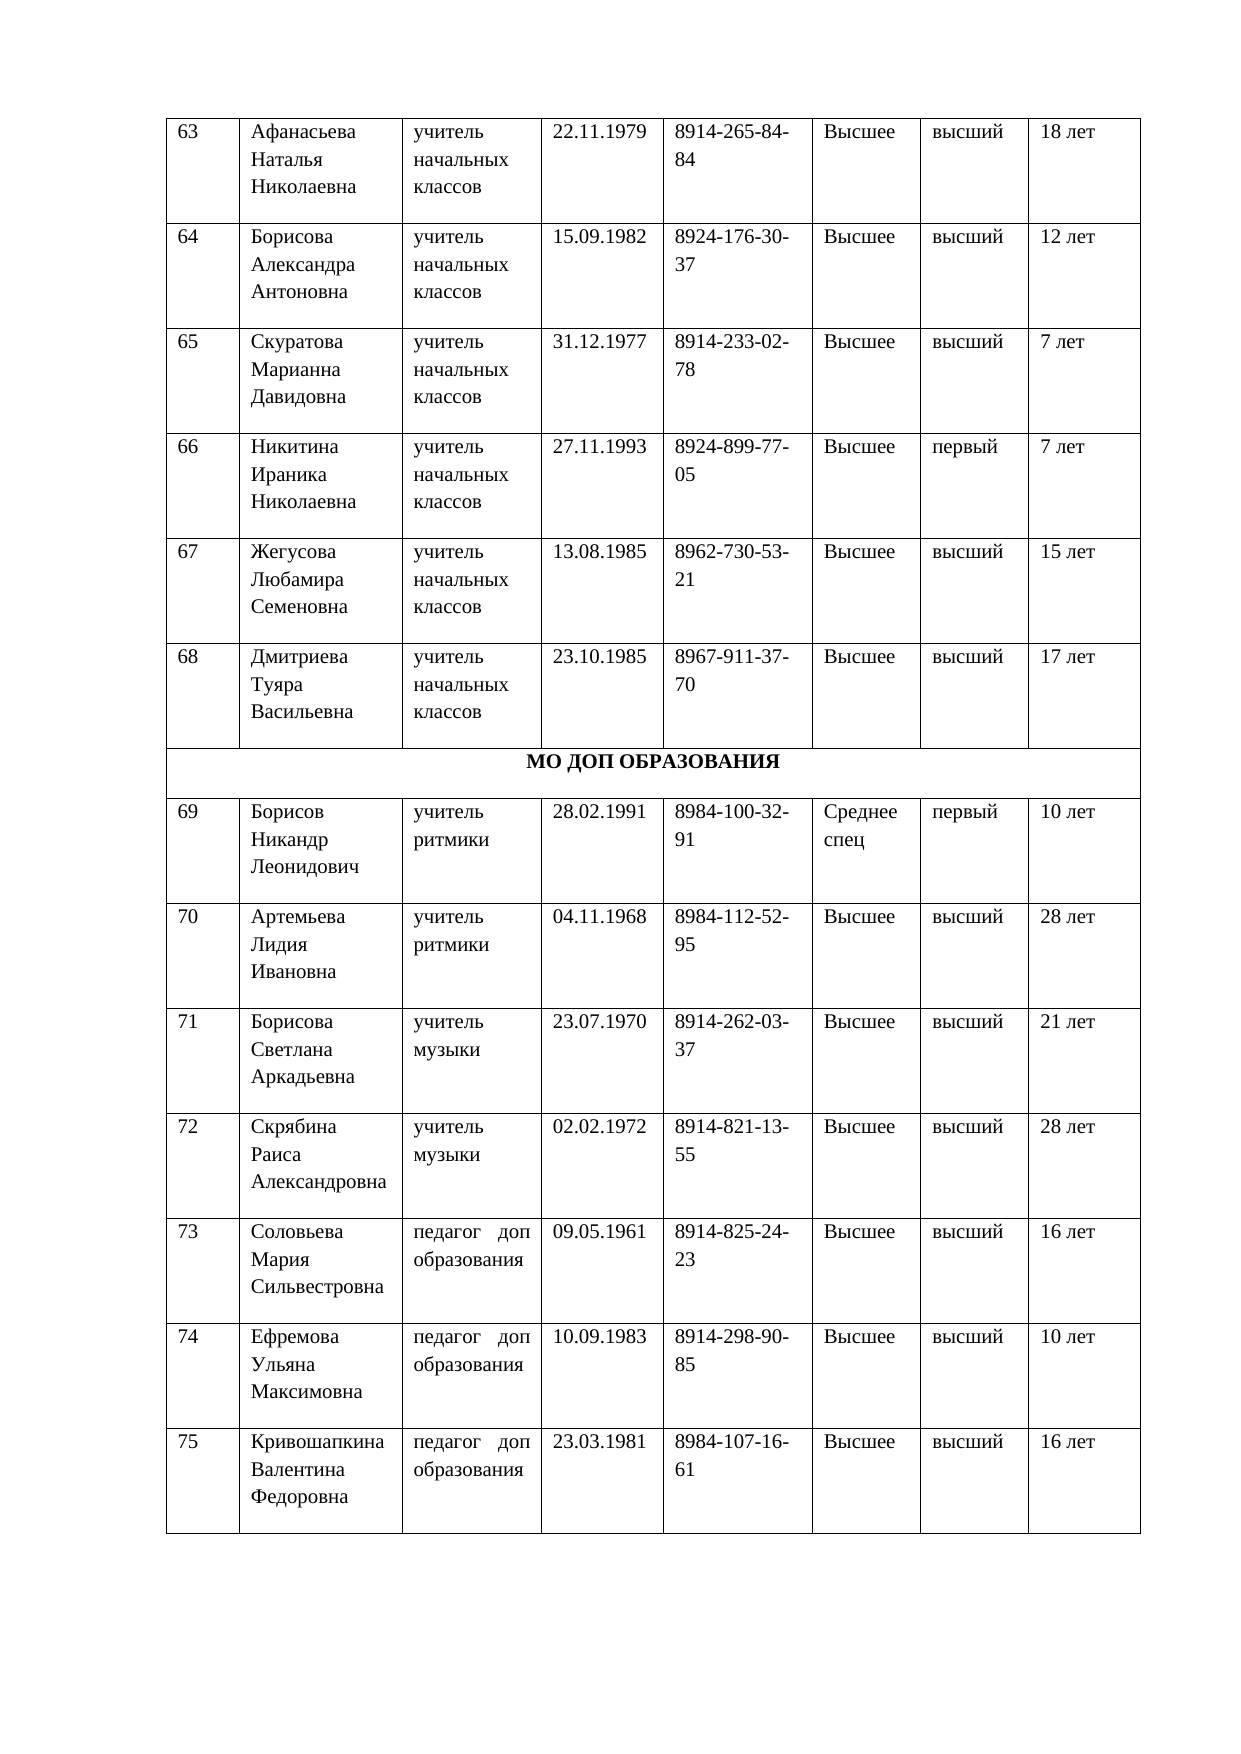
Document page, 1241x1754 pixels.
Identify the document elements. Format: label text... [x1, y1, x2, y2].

table_cell Высшее [813, 1324, 920, 1428]
table_cell Скрябина Раиса Александровна [240, 1114, 402, 1218]
table_cell высший [921, 329, 1028, 433]
table_cell 21 лет [1029, 1009, 1140, 1113]
table_cell 7 лет [1029, 434, 1140, 538]
table_cell Никитина Ираника Николаевна [240, 434, 402, 538]
table_cell 8914-821-13-55 [664, 1114, 812, 1218]
table_cell 23.03.1981 [542, 1429, 663, 1533]
table_cell учитель ритмики [403, 904, 541, 1008]
table_cell Борисова Светлана Аркадьевна [240, 1009, 402, 1113]
table_cell 63 [167, 119, 239, 223]
table_cell 10 лет [1029, 799, 1140, 903]
table_cell 64 [167, 224, 239, 328]
table_cell Высшее [813, 644, 920, 748]
table_cell высший [921, 644, 1028, 748]
table_cell 23.10.1985 [542, 644, 663, 748]
table_cell 8914-298-90-85 [664, 1324, 812, 1428]
table_cell 13.08.1985 [542, 539, 663, 643]
table_cell Высшее [813, 119, 920, 223]
table_cell Дмитриева Туяра Васильевна [240, 644, 402, 748]
table_cell учитель музыки [403, 1114, 541, 1218]
table_cell 10 лет [1029, 1324, 1140, 1428]
table_cell 31.12.1977 [542, 329, 663, 433]
table_cell высший [921, 539, 1028, 643]
table_cell 12 лет [1029, 224, 1140, 328]
table_cell Высшее [813, 1114, 920, 1218]
table_cell 27.11.1993 [542, 434, 663, 538]
table_cell 72 [167, 1114, 239, 1218]
table_cell высший [921, 1324, 1028, 1428]
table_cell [403, 119, 541, 223]
table_cell 74 [167, 1324, 239, 1428]
table_cell Среднее спец [813, 799, 920, 903]
table_cell высший [921, 1219, 1028, 1323]
table_cell 8924-176-30-37 [664, 224, 812, 328]
table_cell МО ДОП ОБРАЗОВАНИЯ [167, 749, 1140, 798]
table_cell 15 лет [1029, 539, 1140, 643]
table_cell 8984-112-52-95 [664, 904, 812, 1008]
table_cell Высшее [813, 224, 920, 328]
table_cell Кривошапкина Валентина Федоровна [240, 1429, 402, 1533]
table_cell 15.09.1982 [542, 224, 663, 328]
table_cell высший [921, 1009, 1028, 1113]
table_cell 68 [167, 644, 239, 748]
table_cell 75 [167, 1429, 239, 1533]
table_cell 28 лет [1029, 1114, 1140, 1218]
table_cell 69 [167, 799, 239, 903]
table_cell Высшее [813, 434, 920, 538]
table_cell 67 [167, 539, 239, 643]
table_cell 7 лет [1029, 329, 1140, 433]
table_cell учитель начальных классов [403, 539, 541, 643]
table_cell 16 лет [1029, 1219, 1140, 1323]
table_cell высший [921, 119, 1028, 223]
table_cell Борисов Никандр Леонидович [240, 799, 402, 903]
table_cell первый [921, 799, 1028, 903]
table_cell Высшее [813, 1009, 920, 1113]
table_cell учитель ритмики [403, 799, 541, 903]
table_cell Высшее [813, 1429, 920, 1533]
table_cell учитель начальных классов [403, 329, 541, 433]
table_cell учитель начальных классов [403, 434, 541, 538]
table_cell учитель начальных классов [403, 224, 541, 328]
table_cell 18 лет [1029, 119, 1140, 223]
table_cell учитель музыки [403, 1009, 541, 1113]
table_cell Ефремова Ульяна Максимовна [240, 1324, 402, 1428]
table_cell первый [921, 434, 1028, 538]
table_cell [403, 1429, 541, 1533]
table_cell 70 [167, 904, 239, 1008]
table_cell Высшее [813, 1219, 920, 1323]
table_cell Жегусова Любамира Семеновна [240, 539, 402, 643]
table_cell 09.05.1961 [542, 1219, 663, 1323]
table_cell 8914-825-24-23 [664, 1219, 812, 1323]
table_cell Борисова Александра Антоновна [240, 224, 402, 328]
table_cell 02.02.1972 [542, 1114, 663, 1218]
table_cell 8984-100-32-91 [664, 799, 812, 903]
table_cell высший [921, 224, 1028, 328]
table_cell Артемьева Лидия Ивановна [240, 904, 402, 1008]
table_cell 17 лет [1029, 644, 1140, 748]
table_cell Соловьева Мария Сильвестровна [240, 1219, 402, 1323]
table_cell Высшее [813, 539, 920, 643]
table_cell 8914-265-84-84 [664, 119, 812, 223]
table_cell педагог доп образования [403, 1219, 541, 1323]
table_cell Высшее [813, 329, 920, 433]
table_cell 10.09.1983 [542, 1324, 663, 1428]
table_cell 28.02.1991 [542, 799, 663, 903]
table_cell Скуратова Марианна Давидовна [240, 329, 402, 433]
table_cell педагог доп образования [403, 1324, 541, 1428]
table_cell 28 лет [1029, 904, 1140, 1008]
table_cell 65 [167, 329, 239, 433]
table_cell высший [921, 904, 1028, 1008]
table_cell Высшее [813, 904, 920, 1008]
table_cell 8967-911-37-70 [664, 644, 812, 748]
table_cell 04.11.1968 [542, 904, 663, 1008]
table_cell 8914-262-03-37 [664, 1009, 812, 1113]
table_cell 8914-233-02-78 [664, 329, 812, 433]
table_cell 23.07.1970 [542, 1009, 663, 1113]
table_cell 8962-730-53-21 [664, 539, 812, 643]
table_cell 8924-899-77-05 [664, 434, 812, 538]
table_cell 66 [167, 434, 239, 538]
table_cell 8984-107-16-61 [664, 1429, 812, 1533]
table_cell 16 лет [1029, 1429, 1140, 1533]
table_cell высший [921, 1429, 1028, 1533]
table_cell Афанасьева Наталья Николаевна [240, 119, 402, 223]
table_cell 71 [167, 1009, 239, 1113]
table_cell 22.11.1979 [542, 119, 663, 223]
table_cell учитель начальных классов [403, 644, 541, 748]
table_cell высший [921, 1114, 1028, 1218]
table_cell 73 [167, 1219, 239, 1323]
